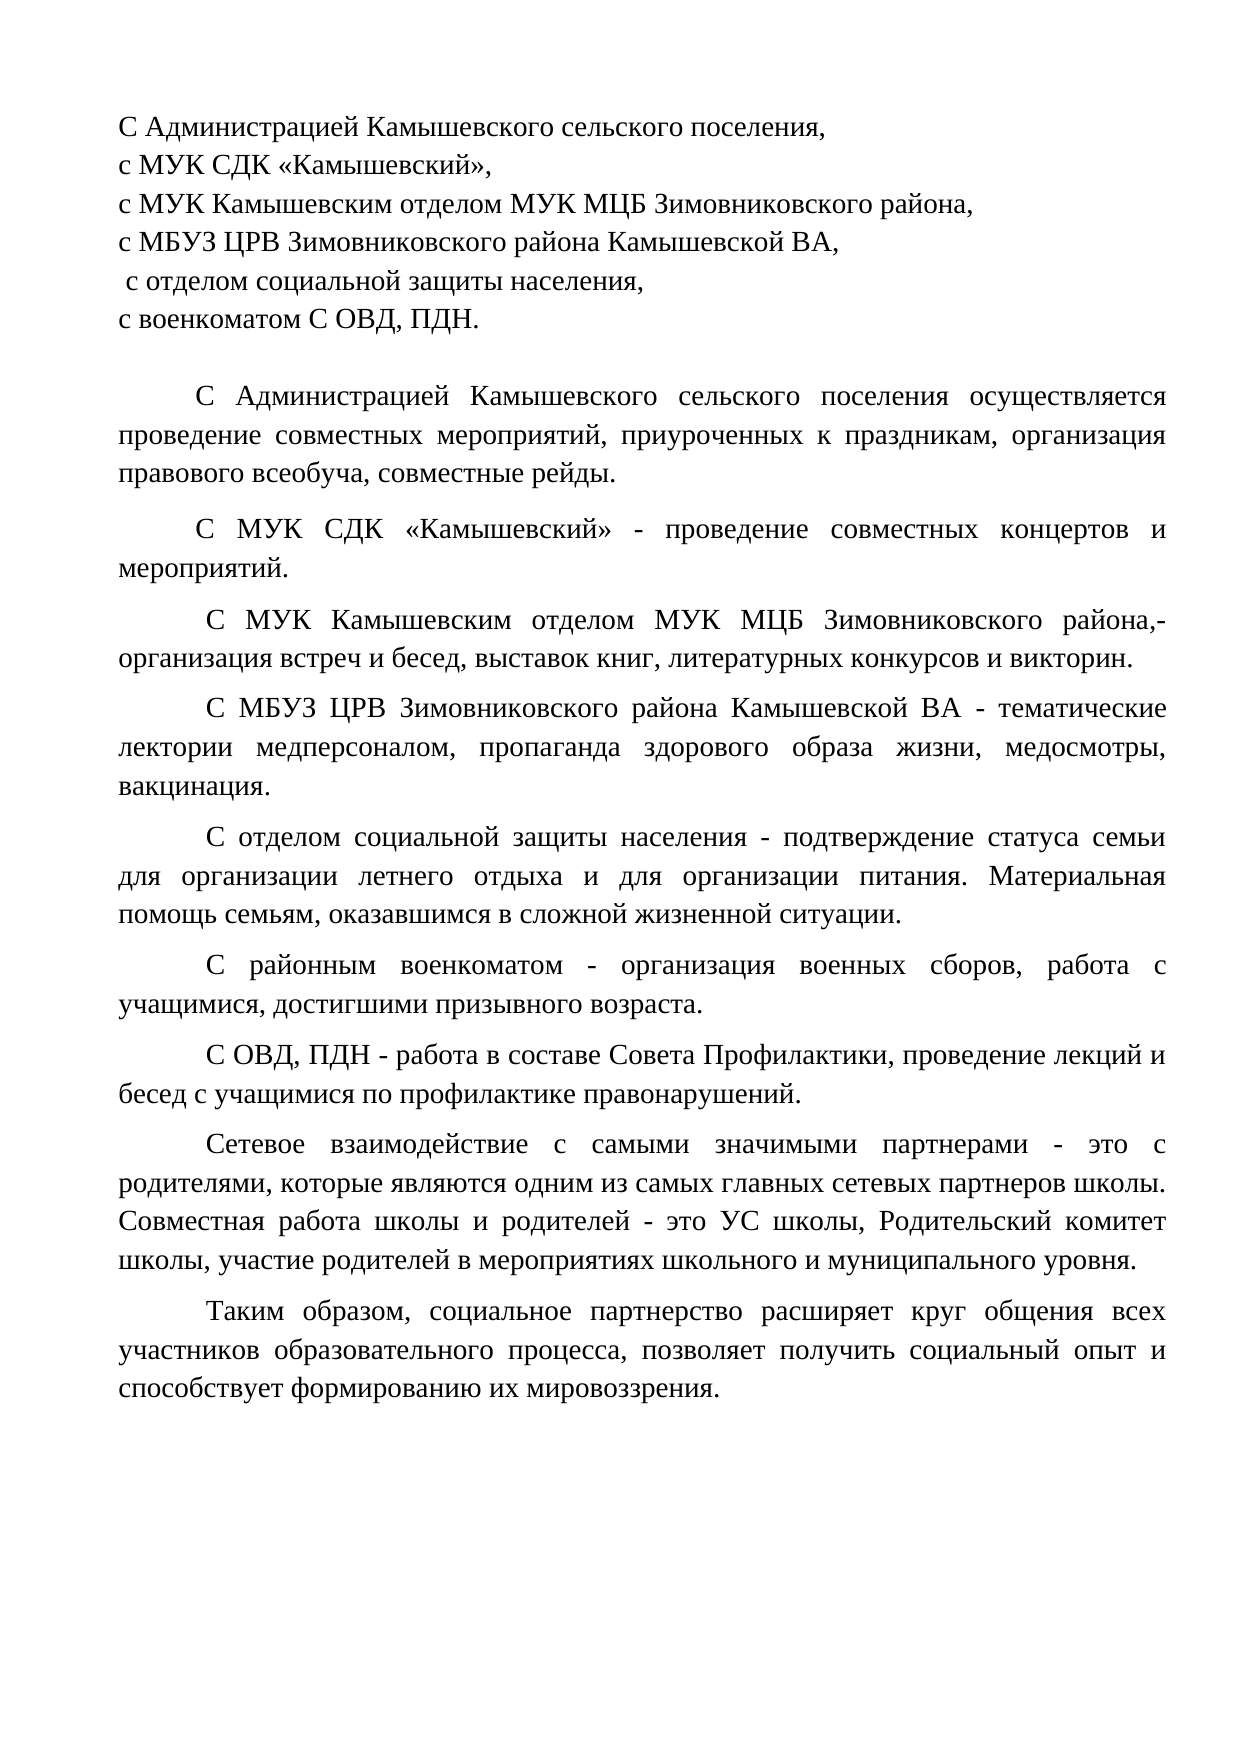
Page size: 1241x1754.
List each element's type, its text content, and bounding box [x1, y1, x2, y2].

text С Администрацией Камышевского сельского поселения, [118, 109, 1167, 142]
text С Администрацией Камышевского сельского поселения осуществляется проведение совместных мероприятий, приуроченных к праздникам, организация правового всеобуча, совместные рейды. [118, 378, 1167, 489]
text Сетевое взаимодействие с самыми значимыми партнерами - это с родителями, которые являются одним из самых главных сетевых партнеров школы. Совместная работа школы и родителей - это УС школы, Родительский комитет школы, участие родителей в мероприятиях школьного и муниципального уровня. [118, 1126, 1167, 1276]
text с МБУЗ ЦРВ Зимовниковского района Камышевской ВА, [118, 224, 1167, 258]
text С МУК СДК «Камышевский» - проведение совместных концертов и мероприятий. [118, 511, 1167, 583]
text с МУК Камышевским отделом МУК МЦБ Зимовниковского района, [118, 186, 1167, 219]
text С МБУЗ ЦРВ Зимовниковского района Камышевской ВА - тематические лектории медперсоналом, пропаганда здорового образа жизни, медосмотры, вакцинация. [118, 691, 1167, 801]
text с отделом социальной защиты населения, [118, 263, 1167, 296]
text С МУК Камышевским отделом МУК МЦБ Зимовниковского района,- организация встреч и бесед, выставок книг, литературных конкурсов и викторин. [118, 602, 1167, 674]
text С районным военкоматом - организация военных сборов, работа с учащимися, достигшими призывного возраста. [118, 947, 1167, 1019]
text с военкоматом С ОВД, ПДН. [118, 301, 1167, 335]
text Таким образом, социальное партнерство расширяет круг общения всех участников образовательного процесса, позволяет получить социальный опыт и способствует формированию их мировоззрения. [118, 1293, 1167, 1404]
text С отделом социальной защиты населения - подтверждение статуса семьи для организации летнего отдыха и для организации питания. Материальная помощь семьям, оказавшимся в сложной жизненной ситуации. [118, 819, 1167, 930]
text С ОВД, ПДН - работа в составе Совета Профилактики, проведение лекций и бесед с учащимися по профилактике правонарушений. [118, 1037, 1167, 1109]
text с МУК СДК «Камышевский», [118, 147, 1167, 181]
